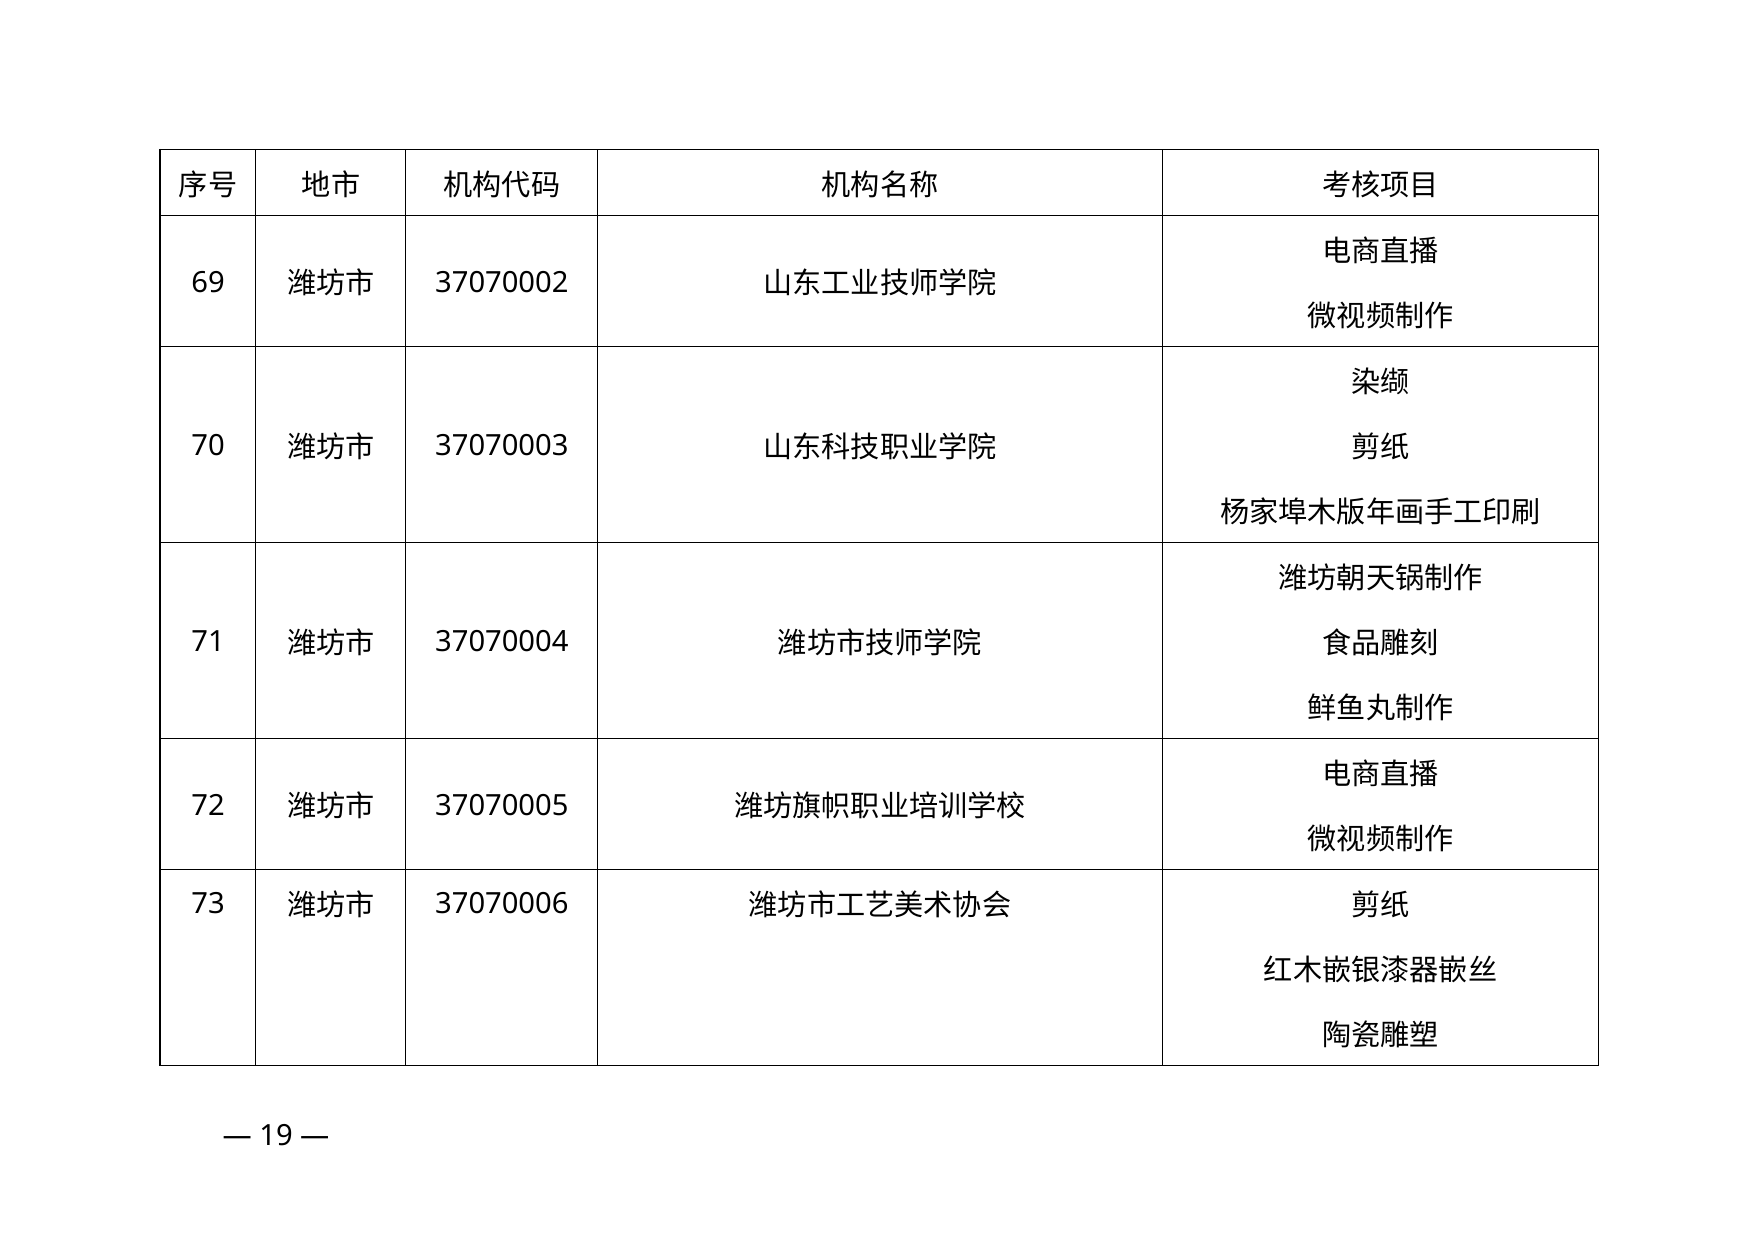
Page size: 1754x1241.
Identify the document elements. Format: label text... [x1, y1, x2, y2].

table_header 序号 [161, 150, 255, 215]
table_cell 潍坊朝天锅制作 食品雕刻 鲜鱼丸制作 [1163, 543, 1598, 738]
table_cell 染缬 剪纸 杨家埠木版年画手工印刷 [1163, 347, 1598, 542]
table_header 机构名称 [598, 150, 1162, 215]
table_cell 电商直播 微视频制作 [1163, 216, 1598, 346]
table_cell 37070004 [406, 543, 597, 738]
table_cell 潍坊市 [256, 543, 405, 738]
table_cell 37070006 [406, 870, 597, 1065]
table_cell 潍坊市 [256, 870, 405, 1065]
table_header 考核项目 [1163, 150, 1598, 215]
table_header 地市 [256, 150, 405, 215]
table_cell 电商直播 微视频制作 [1163, 739, 1598, 869]
table_cell 潍坊市 [256, 216, 405, 346]
table_header 机构代码 [406, 150, 597, 215]
table_cell 71 [161, 543, 255, 738]
table_cell 37070005 [406, 739, 597, 869]
table_cell 潍坊旗帜职业培训学校 [598, 739, 1162, 869]
table_cell 潍坊市工艺美术协会 [598, 870, 1162, 1065]
table_cell 山东工业技师学院 [598, 216, 1162, 346]
table_cell 69 [161, 216, 255, 346]
table_cell 70 [161, 347, 255, 542]
table_cell 37070002 [406, 216, 597, 346]
table_cell 潍坊市 [256, 739, 405, 869]
table_cell 37070003 [406, 347, 597, 542]
table_cell 潍坊市技师学院 [598, 543, 1162, 738]
table_cell 潍坊市 [256, 347, 405, 542]
table_cell 山东科技职业学院 [598, 347, 1162, 542]
table_cell 72 [161, 739, 255, 869]
table_cell 剪纸 红木嵌银漆器嵌丝 陶瓷雕塑 东昌葫芦雕刻 桃木雕刻 [1163, 870, 1598, 1065]
table_cell 73 [161, 870, 255, 1065]
